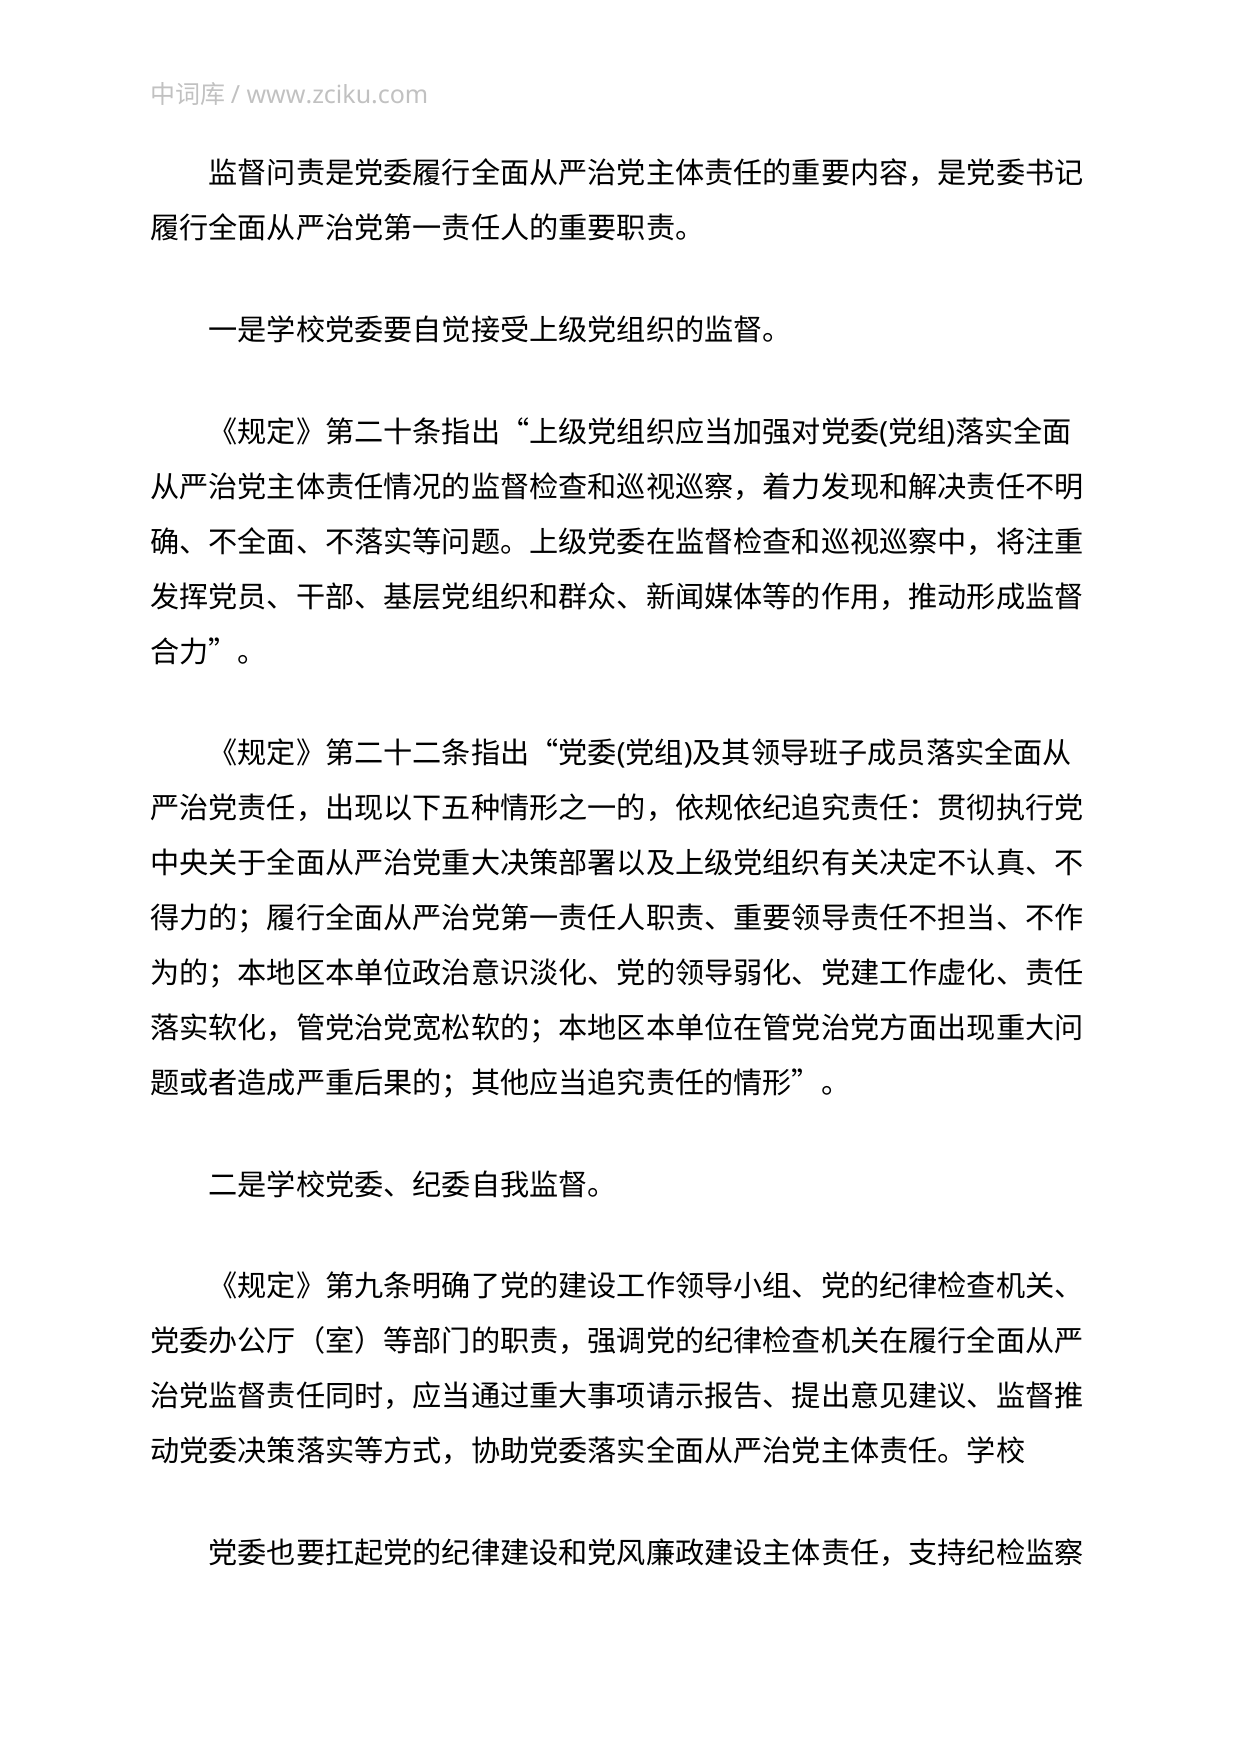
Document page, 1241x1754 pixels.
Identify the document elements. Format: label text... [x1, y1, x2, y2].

text 一是学校党委要自觉接受上级党组织的监督。 [150, 307, 1090, 349]
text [150, 1529, 1090, 1572]
text 《规定》第九条明确了党的建设工作领导小组、党的纪律检查机关、党委办公厅（室）等部门的职责，强调党的纪律检查机关在履行全面从严治党监督责任同时，应当通过重大事项请示报告、提出意见建议、监督推动党委决策落实等方式，协助党委落实全面从严治党主体责任。学校 [150, 1263, 1090, 1470]
text 二是学校党委、纪委自我监督。 [150, 1161, 1090, 1203]
text 监督问责是党委履行全面从严治党主体责任的重要内容，是党委书记履行全面从严治党第一责任人的重要职责。 [150, 150, 1090, 247]
text 《规定》第二十二条指出“党委(党组)及其领导班子成员落实全面从严治党责任，出现以下五种情形之一的，依规依纪追究责任：贯彻执行党中央关于全面从严治党重大决策部署以及上级党组织有关决定不认真、不得力的；履行全面从严治党第一责任人职责、重要领导责任不担当、不作为的；本地区本单位政治意识淡化、党的领导弱化、党建工作虚化、责任落实软化，管党治党宽松软的；本地区本单位在管党治党方面出现重大问题或者造成严重后果的；其他应当追究责任的情形”。 [150, 730, 1090, 1102]
text 《规定》第二十条指出“上级党组织应当加强对党委(党组)落实全面从严治党主体责任情况的监督检查和巡视巡察，着力发现和解决责任不明确、不全面、不落实等问题。上级党委在监督检查和巡视巡察中，将注重发挥党员、干部、基层党组织和群众、新闻媒体等的作用，推动形成监督合力”。 [150, 408, 1090, 670]
